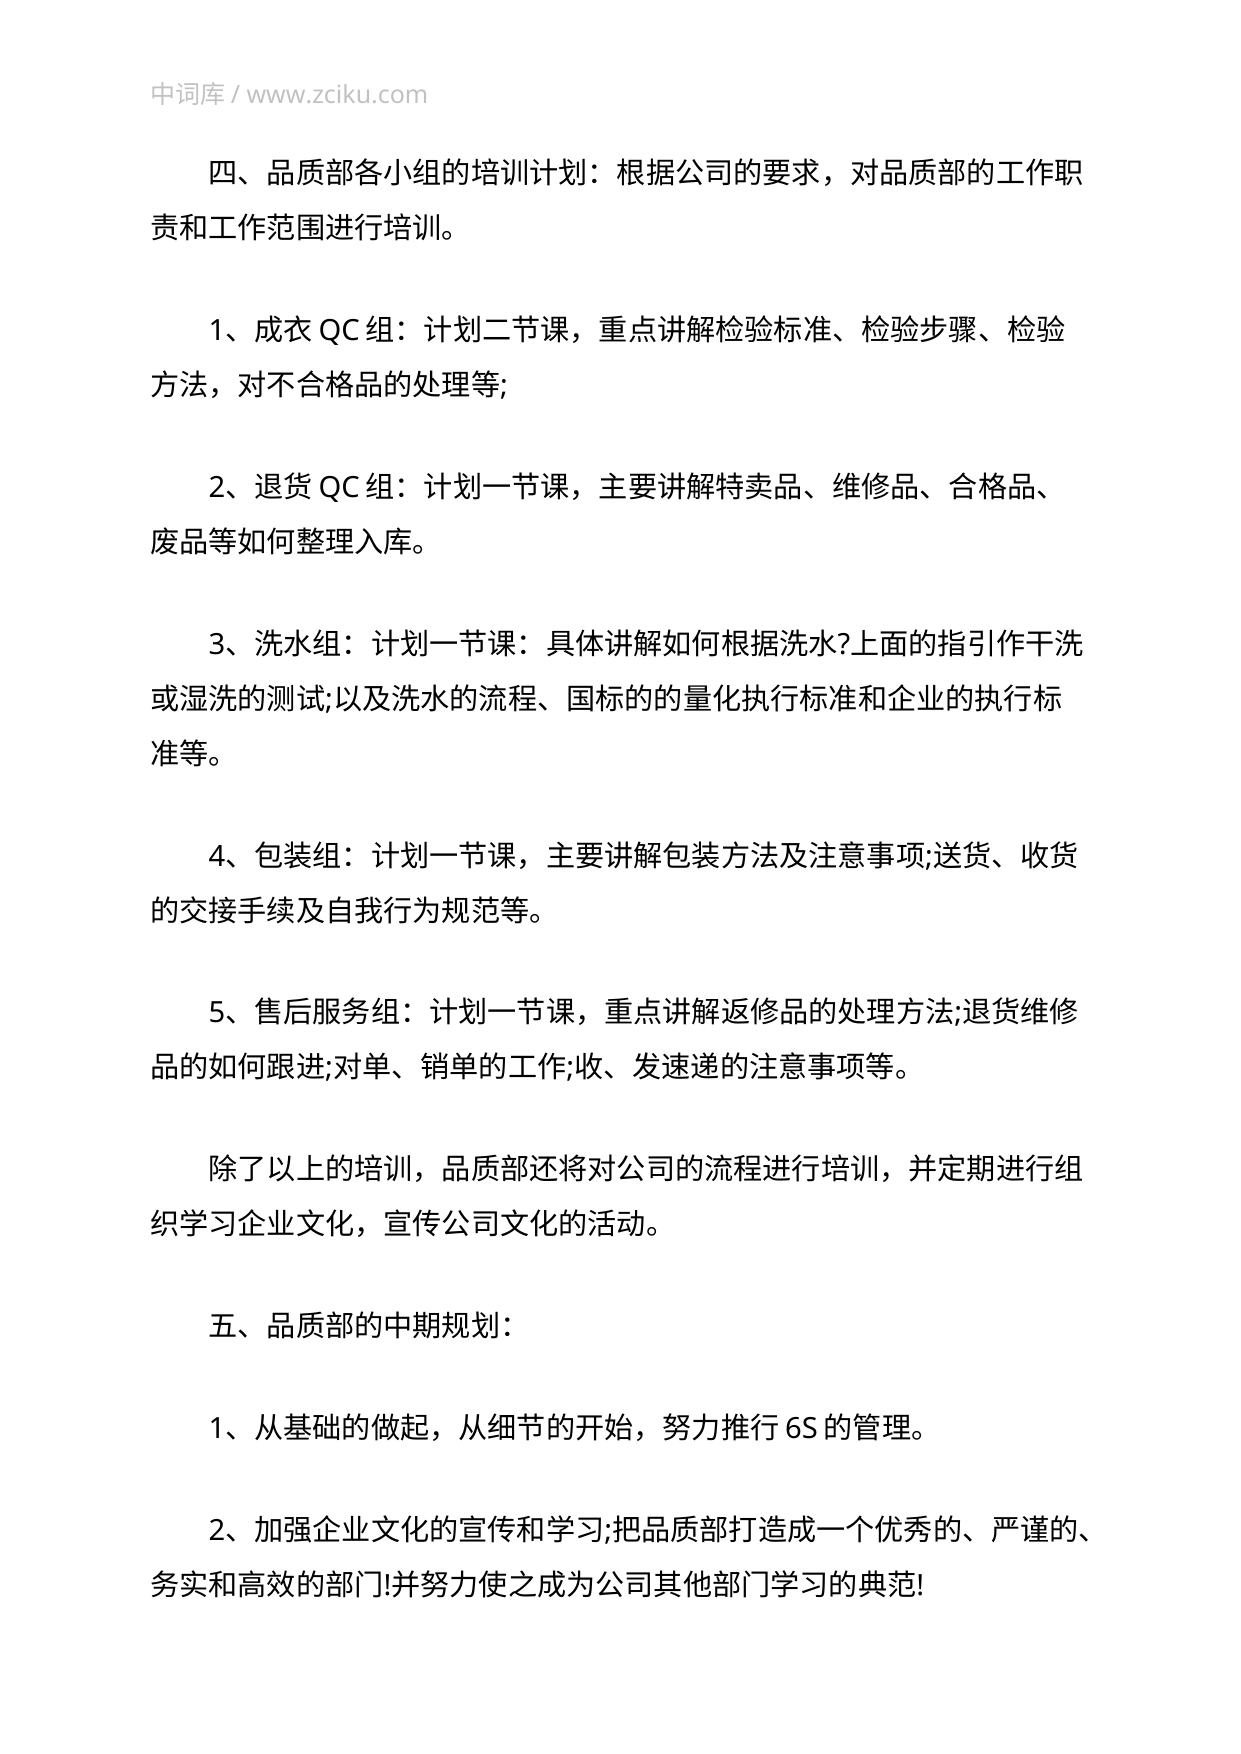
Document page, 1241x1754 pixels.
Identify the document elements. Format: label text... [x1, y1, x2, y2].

text 1、从基础的做起，从细节的开始，努力推行6S的管理。 [150, 1404, 1090, 1447]
text 四、品质部各小组的培训计划：根据公司的要求，对品质部的工作职责和工作范围进行培训。 [150, 150, 1090, 247]
text 五、品质部的中期规划： [150, 1303, 1090, 1345]
text 除了以上的培训，品质部还将对公司的流程进行培训，并定期进行组织学习企业文化，宣传公司文化的活动。 [150, 1146, 1090, 1243]
text 2、退货QC组：计划一节课，主要讲解特卖品、维修品、合格品、废品等如何整理入库。 [150, 464, 1090, 561]
text 4、包装组：计划一节课，主要讲解包装方法及注意事项;送货、收货的交接手续及自我行为规范等。 [150, 832, 1090, 929]
text 3、洗水组：计划一节课：具体讲解如何根据洗水?上面的指引作干洗或湿洗的测试;以及洗水的流程、国标的的量化执行标准和企业的执行标准等。 [150, 620, 1090, 773]
text 1、成衣QC组：计划二节课，重点讲解检验标准、检验步骤、检验方法，对不合格品的处理等; [150, 307, 1090, 404]
text 2、加强企业文化的宣传和学习;把品质部打造成一个优秀的、严谨的、务实和高效的部门!并努力使之成为公司其他部门学习的典范! [150, 1506, 1090, 1604]
text 5、售后服务组：计划一节课，重点讲解返修品的处理方法;退货维修品的如何跟进;对单、销单的工作;收、发速递的注意事项等。 [150, 989, 1090, 1086]
